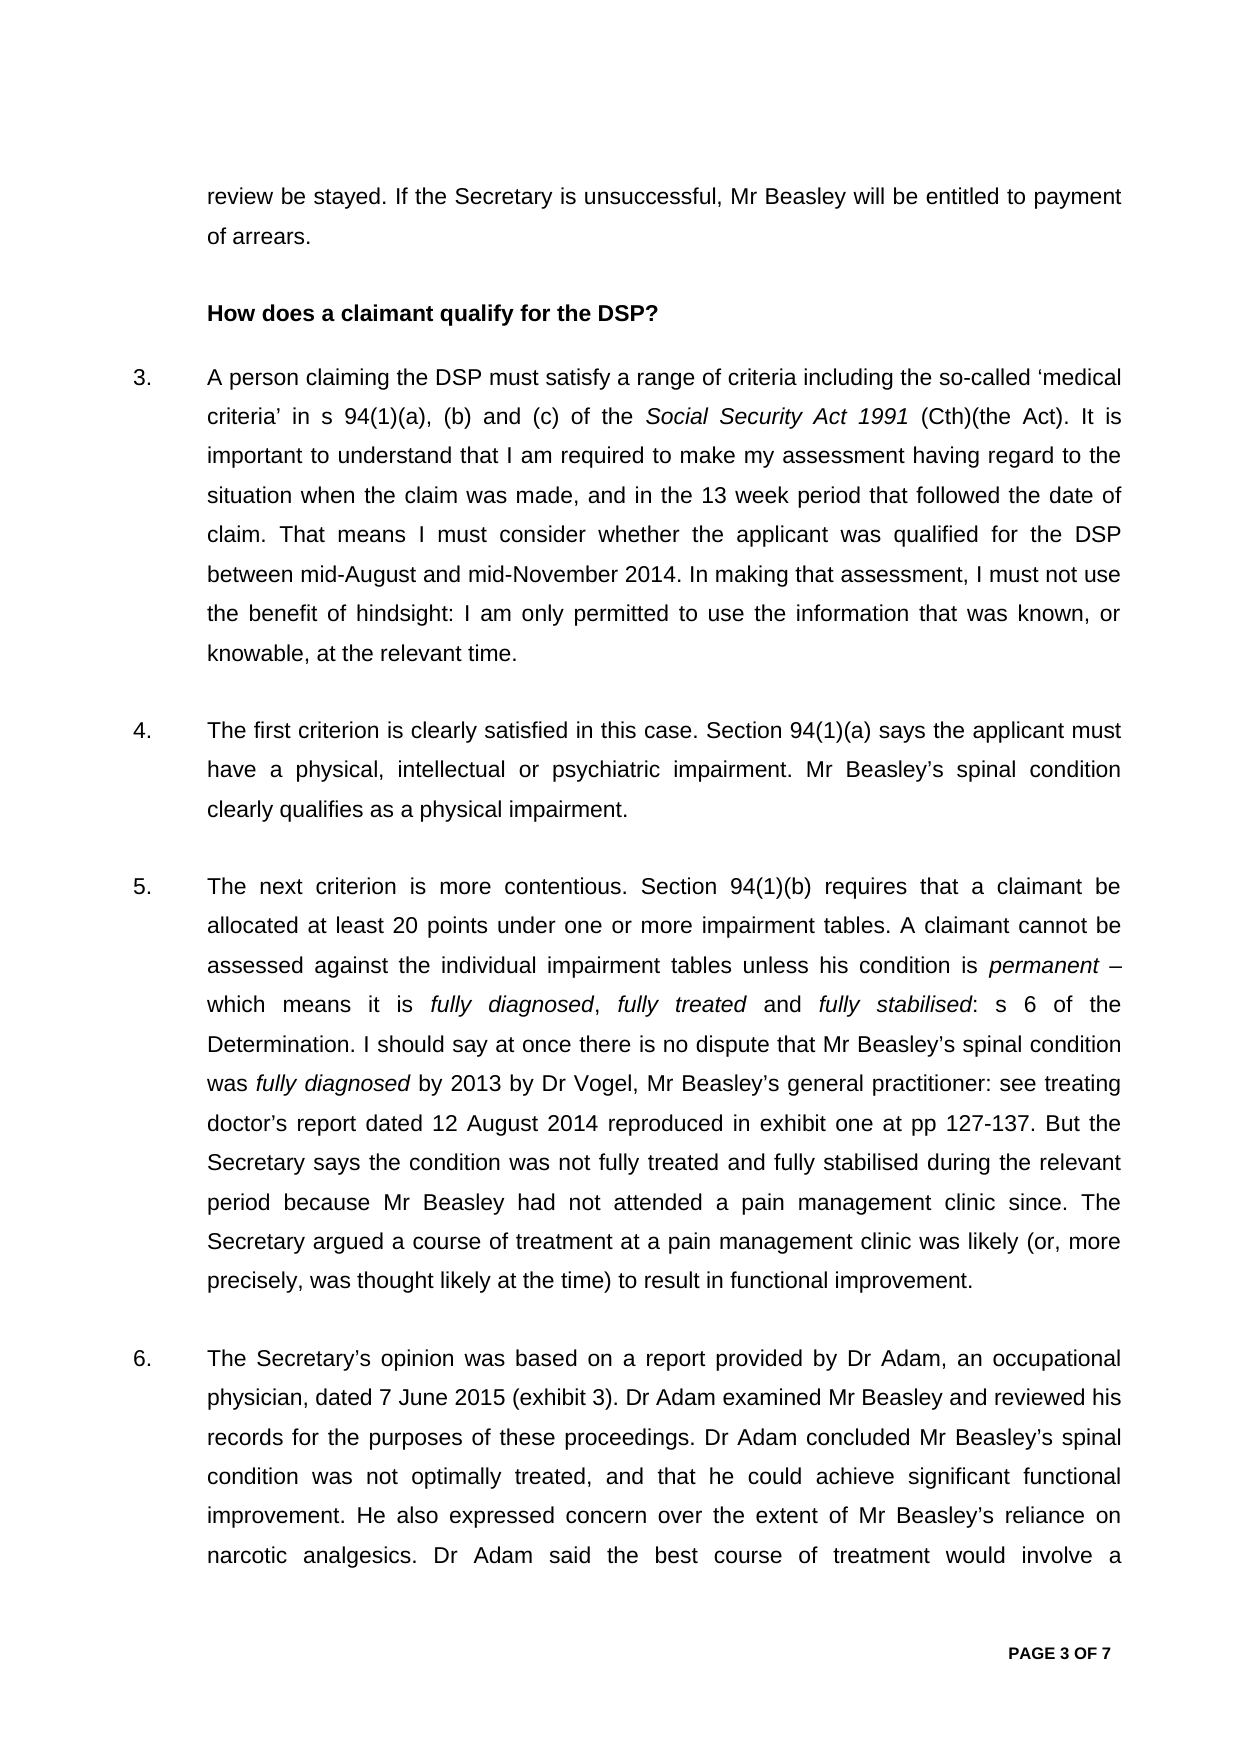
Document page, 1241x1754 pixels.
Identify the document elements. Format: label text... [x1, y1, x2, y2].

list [133, 1344, 1122, 1568]
list The next criterion is more contentious. Section 94(1)(b) requires that a claimant be allocated at least 20 points under one or more impairment tables. A claimant cannot be assessed against the individual impairment tables unless his condition is permanent – which means it is fully diagnosed, fully treated and fully stabilised: s 6 of the Determination. I should say at once there is no dispute that Mr Beasley’s spinal condition was fully diagnosed by 2013 by Dr Vogel, Mr Beasley’s general practitioner: see treating doctor’s report dated 12 August 2014 reproduced in exhibit one at pp 127-137. But the Secretary says the condition was not fully treated and fully stabilised during the relevant period because Mr Beasley had not attended a pain management clinic since. The Secretary argued a course of treatment at a pain management clinic was likely (or, more precisely, was thought likely at the time) to result in functional improvement. [133, 873, 1122, 1294]
subtitle How does a claimant qualify for the DSP? [207, 299, 1122, 326]
list The first criterion is clearly satisfied in this case. Section 94(1)(a) says the applicant must have a physical, intellectual or psychiatric impairment. Mr Beasley’s spinal condition clearly qualifies as a physical impairment. [133, 717, 1122, 822]
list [133, 183, 1122, 249]
list A person claiming the DSP must satisfy a range of criteria including the so-called ‘medical criteria’ in s 94(1)(a), (b) and (c) of the Social Security Act 1991 (Cth)(the Act). It is important to understand that I am required to make my assessment having regard to the situation when the claim was made, and in the 13 week period that followed the date of claim. That means I must consider whether the applicant was qualified for the DSP between mid-August and mid-November 2014. In making that assessment, I must not use the benefit of hindsight: I am only permitted to use the information that was known, or knowable, at the relevant time. [133, 363, 1122, 666]
